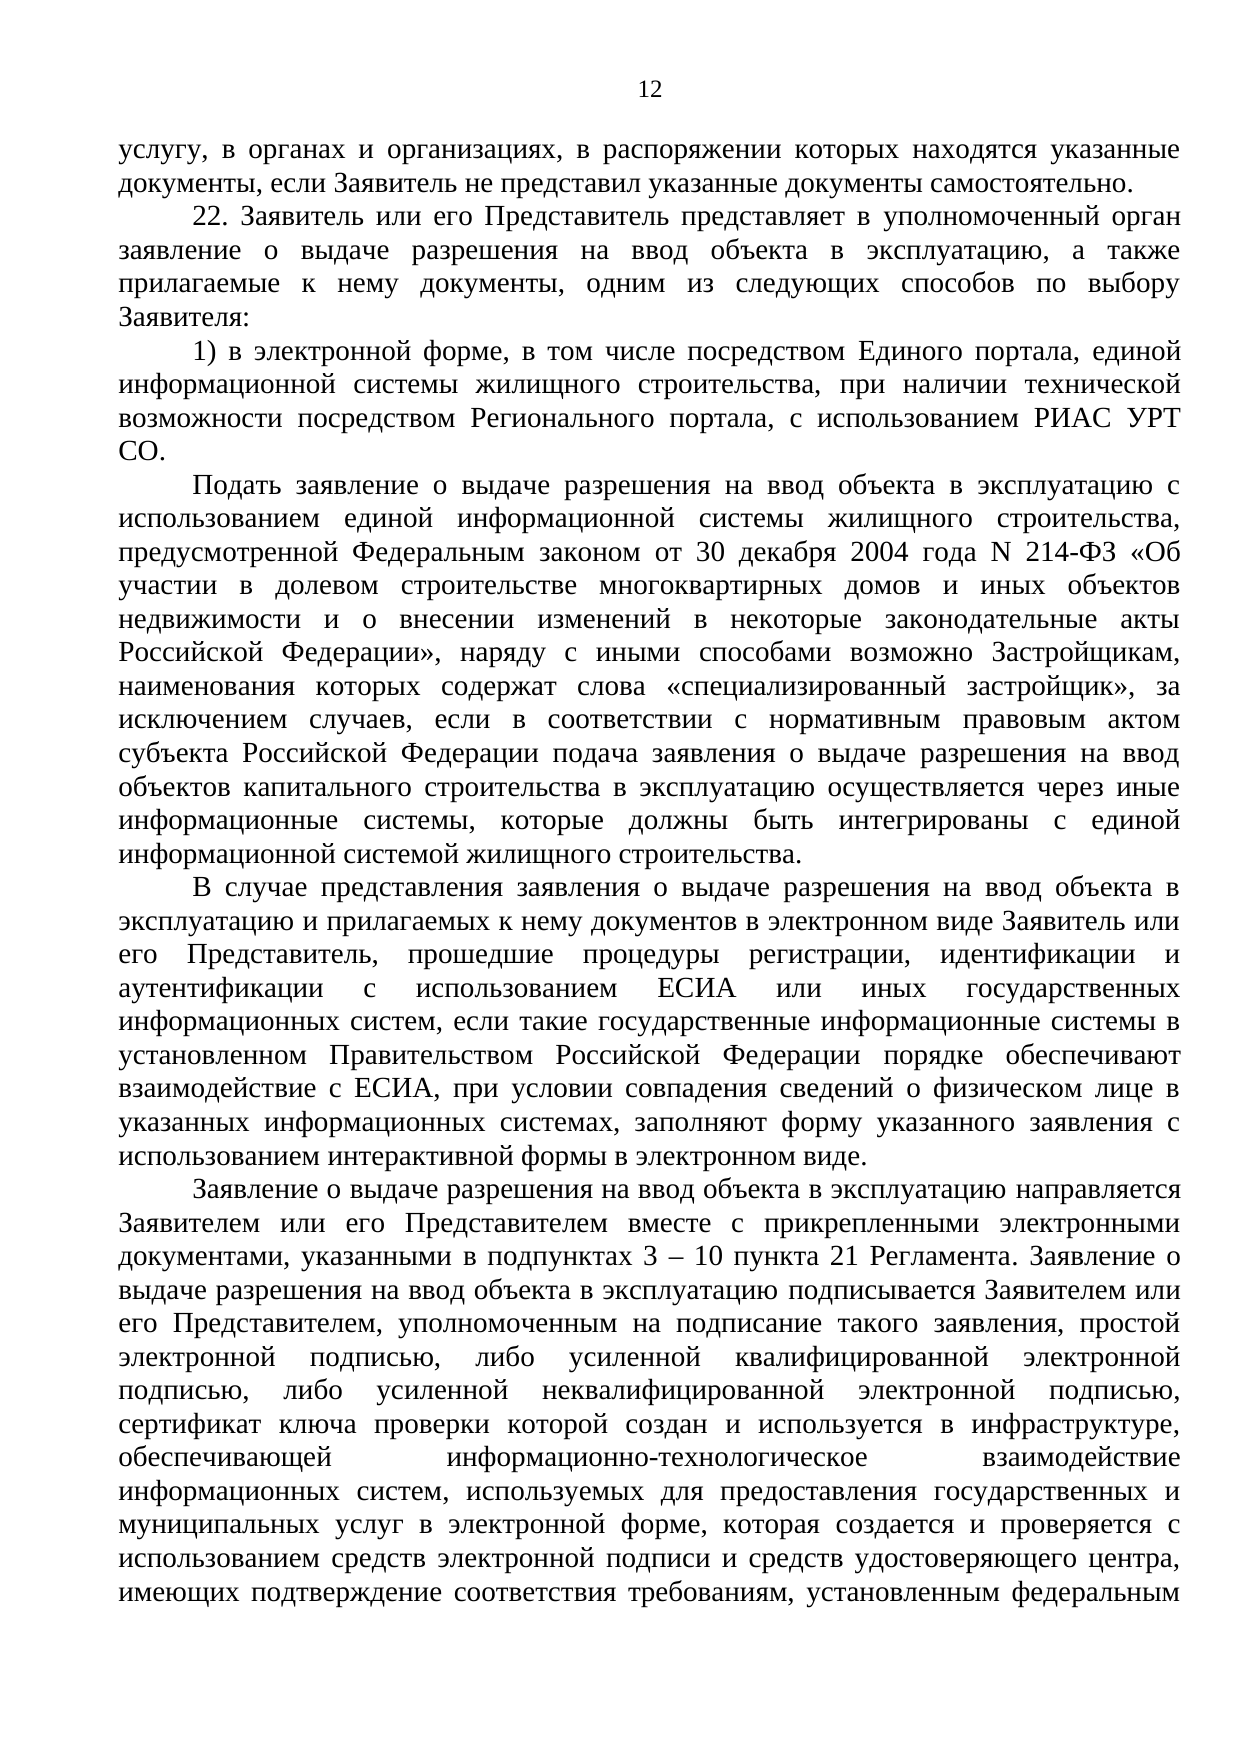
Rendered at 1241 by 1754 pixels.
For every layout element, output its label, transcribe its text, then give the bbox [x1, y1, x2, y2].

text Подать заявление о выдаче разрешения на ввод объекта в эксплуатацию с использованием единой информационной системы жилищного строительства, предусмотренной Федеральным законом от 30 декабря 2004 года N 214-ФЗ «Об участии в долевом строительстве многоквартирных домов и иных объектов недвижимости и о внесении изменений в некоторые законодательные акты Российской Федерации», наряду с иными способами возможно Застройщикам, наименования которых содержат слова «специализированный застройщик», за исключением случаев, если в соответствии с нормативным правовым актом субъекта Российской Федерации подача заявления о выдаче разрешения на ввод объектов капитального строительства в эксплуатацию осуществляется через иные информационные системы, которые должны быть интегрированы с единой информационной системой жилищного строительства. [118, 467, 1181, 869]
text В случае представления заявления о выдаче разрешения на ввод объекта в эксплуатацию и прилагаемых к нему документов в электронном виде Заявитель или его Представитель, прошедшие процедуры регистрации, идентификации и аутентификации с использованием ЕСИА или иных государственных информационных систем, если такие государственные информационные системы в установленном Правительством Российской Федерации порядке обеспечивают взаимодействие с ЕСИА, при условии совпадения сведений о физическом лице в указанных информационных системах, заполняют форму указанного заявления с использованием интерактивной формы в электронном виде. [118, 869, 1181, 1171]
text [118, 1171, 1181, 1607]
text 1) в электронной форме, в том числе посредством Единого портала, единой информационной системы жилищного строительства, при наличии технической возможности посредством Регионального портала, с использованием РИАС УРТ СО. [118, 333, 1181, 467]
text 22. Заявитель или его Представитель представляет в уполномоченный орган заявление о выдаче разрешения на ввод объекта в эксплуатацию, а также прилагаемые к нему документы, одним из следующих способов по выбору Заявителя: [118, 198, 1181, 333]
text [118, 131, 1181, 198]
